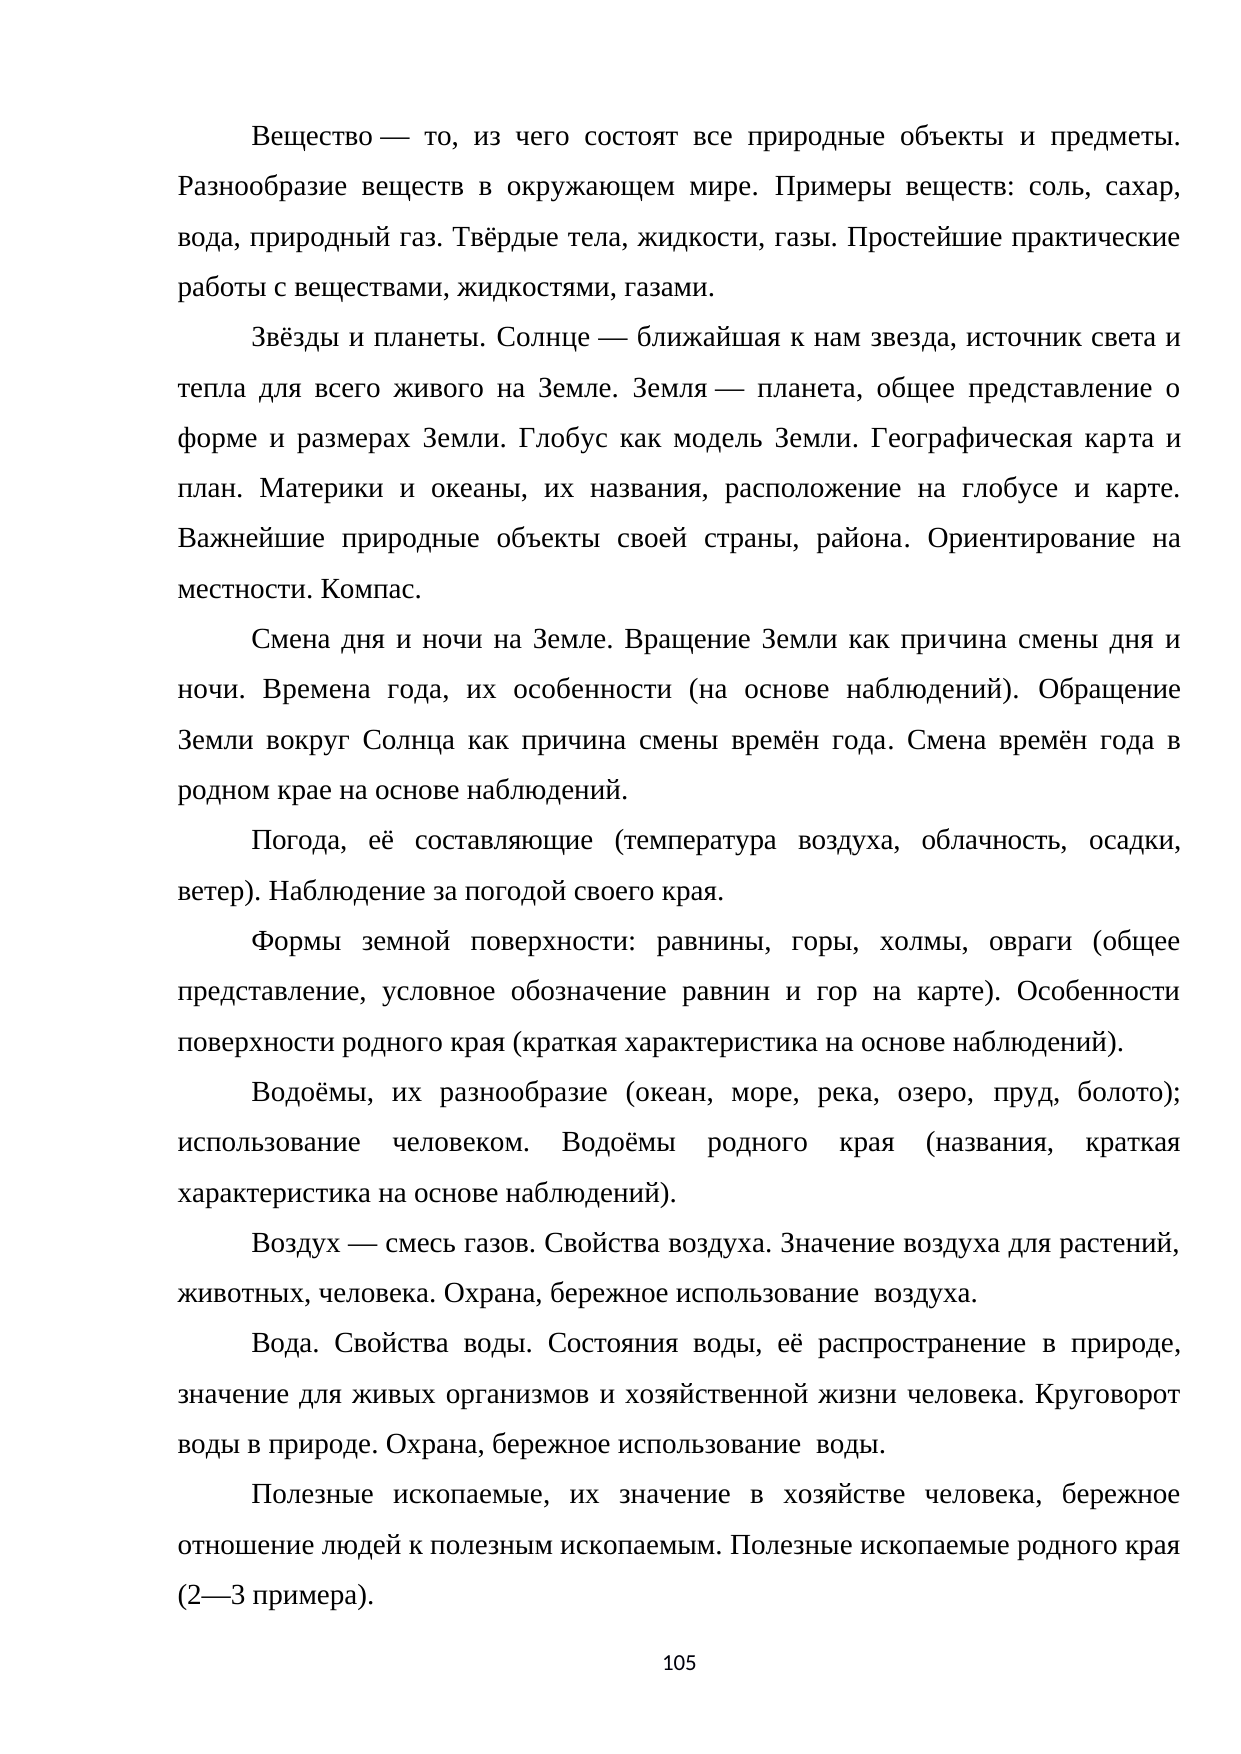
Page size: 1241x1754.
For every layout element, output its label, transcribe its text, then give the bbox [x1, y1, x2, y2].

text Вещество — то, из чего состоят все природные объекты и предметы. Разнообразие веществ в окружающем мире. Примеры веществ: соль, сахар, вода, природный газ. Твёрдые тела, жидкости, газы. Простейшие практические работы с веществами, жидкостями, газами. [177, 118, 1181, 303]
text Звёзды и планеты. Солнце — ближайшая к нам звезда, источник света и тепла для всего живого на Земле. Земля — планета, общее представление о форме и размерах Земли. Глобус как модель Земли. Географическая карта и план. Материки и океаны, их названия, расположение на глобусе и карте. Важнейшие природные объекты своей страны, района. Ориентирование на местности. Компас. [177, 319, 1181, 604]
text Погода, её составляющие (температура воздуха, облачность, осадки, ветер). Наблюдение за погодой своего края. [177, 822, 1181, 906]
text Воздух — смесь газов. Свойства воздуха. Значение воздуха для растений, животных, человека. Охрана, бережное использование воздуха. [177, 1225, 1181, 1309]
text Вода. Свойства воды. Состояния воды, её распространение в природе, значение для живых организмов и хозяйственной жизни человека. Круговорот воды в природе. Охрана, бережное использование воды. [177, 1326, 1181, 1460]
text Полезные ископаемые, их значение в хозяйстве человека, бережное отношение людей к полезным ископаемым. Полезные ископаемые родного края (2—3 примера). [177, 1477, 1181, 1611]
text Смена дня и ночи на Земле. Вращение Земли как причина смены дня и ночи. Времена года, их особенности (на основе наблюдений). Обращение Земли вокруг Солнца как причина смены времён года. Смена времён года в родном крае на основе наблюдений. [177, 621, 1181, 806]
text Водоёмы, их разнообразие (океан, море, река, озеро, пруд, болото); использование человеком. Водоёмы родного края (названия, краткая характеристика на основе наблюдений). [177, 1074, 1181, 1208]
text Формы земной поверхности: равнины, горы, холмы, овраги (общее представление, условное обозначение равнин и гор на карте). Особенности поверхности родного края (краткая характеристика на основе наблюдений). [177, 923, 1181, 1057]
